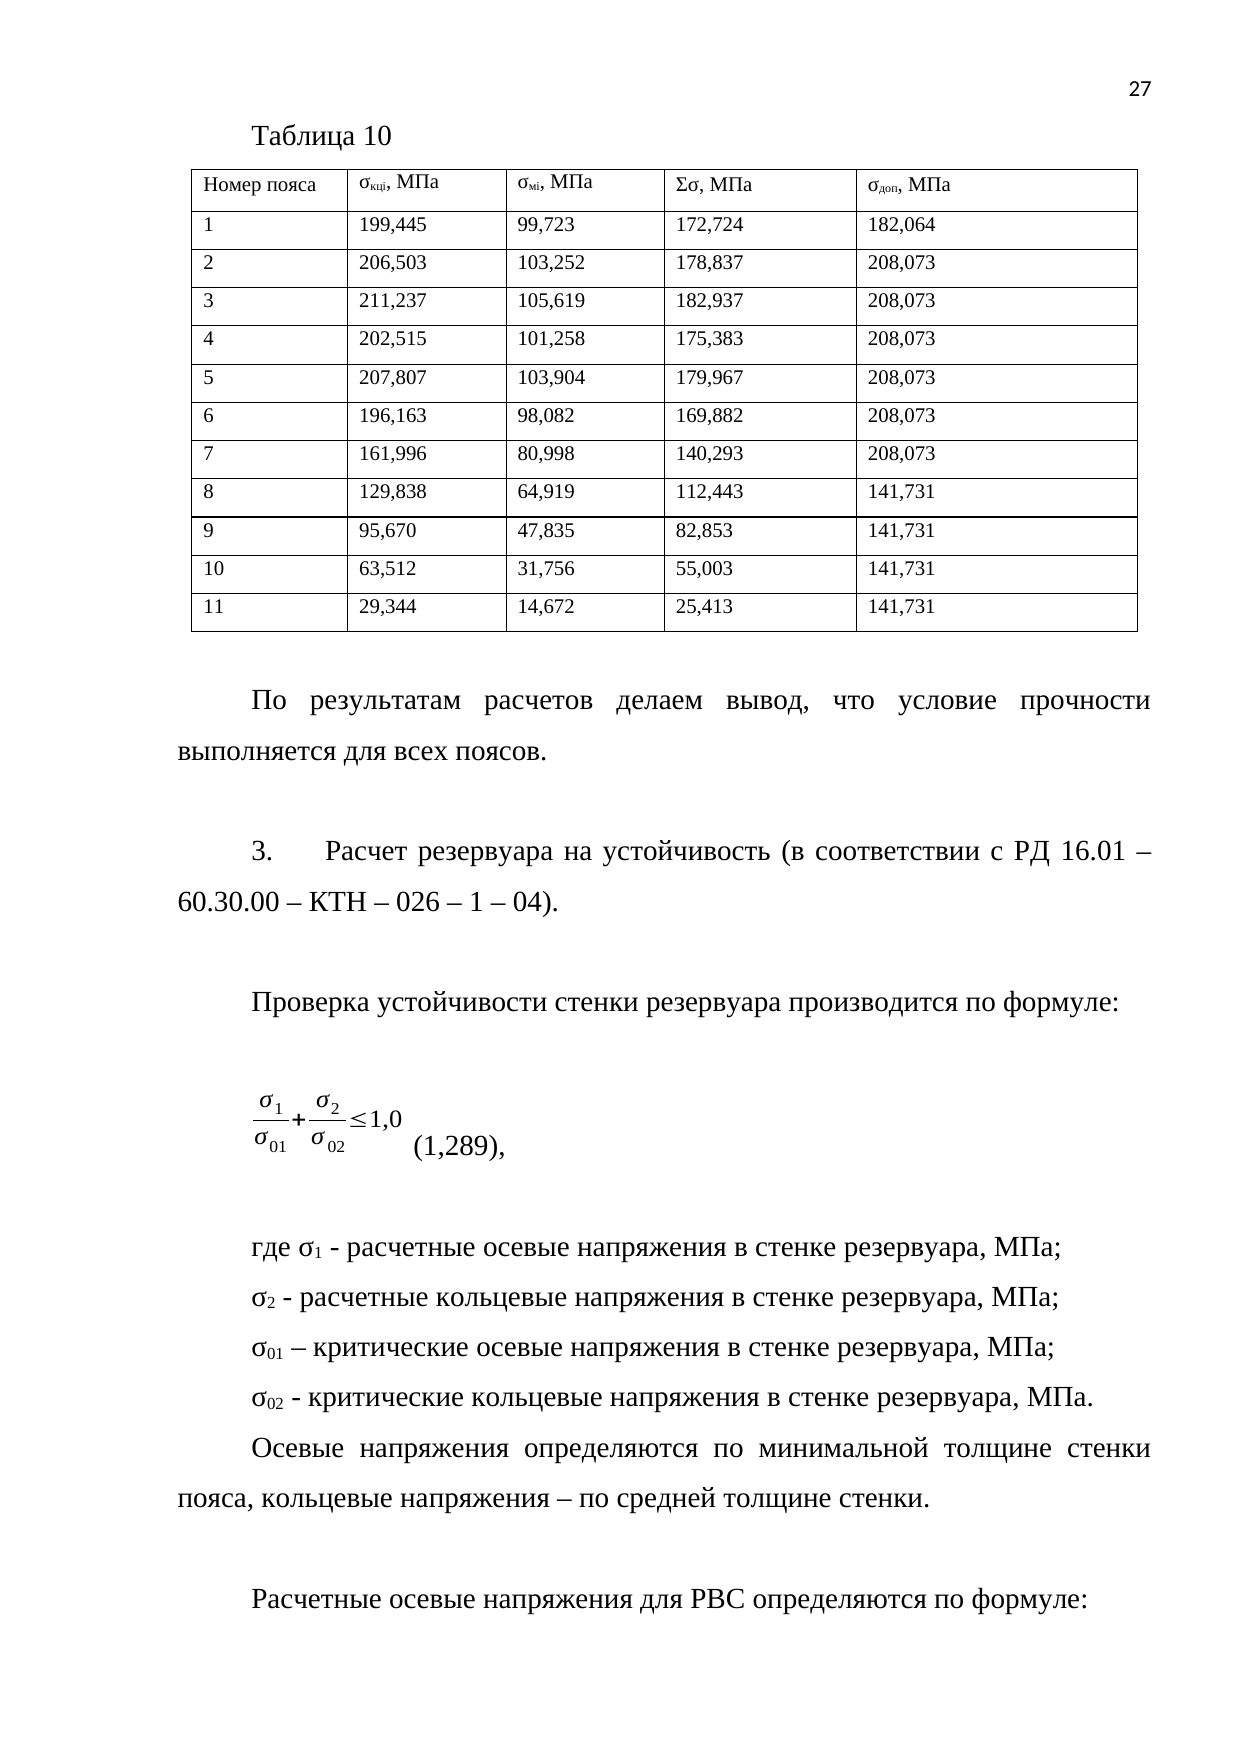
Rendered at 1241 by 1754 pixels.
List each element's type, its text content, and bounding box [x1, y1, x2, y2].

table_cell 31,756 [507, 556, 664, 593]
table_header σдоп, МПа [857, 170, 1137, 211]
table_cell 6 [192, 403, 347, 440]
table_cell 11 [192, 594, 347, 631]
table_cell 175,383 [665, 326, 856, 363]
list где σ1 - расчетные осевые напряжения в стенке резервуара, МПа; [177, 1229, 1152, 1262]
table_cell 1 [192, 212, 347, 249]
table_cell 182,937 [665, 288, 856, 325]
table_cell 103,252 [507, 250, 664, 287]
table_cell 196,163 [348, 403, 506, 440]
table_cell 80,998 [507, 441, 664, 478]
table_cell 208,073 [857, 326, 1137, 363]
table_cell 29,344 [348, 594, 506, 631]
table_cell 161,996 [348, 441, 506, 478]
table_cell 99,723 [507, 212, 664, 249]
table_cell 141,731 [857, 479, 1137, 516]
table_cell 182,064 [857, 212, 1137, 249]
table_cell 7 [192, 441, 347, 478]
table_cell 211,237 [348, 288, 506, 325]
list Таблица 10 [177, 118, 1152, 152]
table_header Номер пояса [192, 170, 347, 211]
table_cell 129,838 [348, 479, 506, 516]
table_cell 14,672 [507, 594, 664, 631]
table_cell 141,731 [857, 594, 1137, 631]
table_cell 9 [192, 518, 347, 555]
table_cell 169,882 [665, 403, 856, 440]
table_cell 2 [192, 250, 347, 287]
table_cell 206,503 [348, 250, 506, 287]
table_cell 179,967 [665, 365, 856, 402]
table_cell 112,443 [665, 479, 856, 516]
table_cell 105,619 [507, 288, 664, 325]
list (1,289), [177, 1085, 1152, 1162]
table_cell 208,073 [857, 403, 1137, 440]
table_cell 103,904 [507, 365, 664, 402]
table_cell 5 [192, 365, 347, 402]
table_cell 64,919 [507, 479, 664, 516]
table_cell 208,073 [857, 250, 1137, 287]
text σ02 - критические кольцевые напряжения в стенке резервуара, МПа. [177, 1379, 1152, 1413]
table_cell 82,853 [665, 518, 856, 555]
table_cell 8 [192, 479, 347, 516]
table_cell 10 [192, 556, 347, 593]
table_cell 140,293 [665, 441, 856, 478]
text Расчетные осевые напряжения для РВС определяются по формуле: [177, 1581, 1152, 1614]
table_cell 208,073 [857, 288, 1137, 325]
table_cell 63,512 [348, 556, 506, 593]
text Осевые напряжения определяются по минимальной толщине стенки пояса, кольцевые напряжения – по средней толщине стенки. [177, 1430, 1152, 1514]
table_cell 141,731 [857, 556, 1137, 593]
table_cell 202,515 [348, 326, 506, 363]
table_cell 141,731 [857, 518, 1137, 555]
table_cell 25,413 [665, 594, 856, 631]
table_cell 98,082 [507, 403, 664, 440]
table_cell 3 [192, 288, 347, 325]
table_cell 199,445 [348, 212, 506, 249]
table_cell 47,835 [507, 518, 664, 555]
text Проверка устойчивости стенки резервуара производится по формуле: [177, 984, 1152, 1018]
table_cell 207,807 [348, 365, 506, 402]
table_cell 4 [192, 326, 347, 363]
table_cell 95,670 [348, 518, 506, 555]
table_cell 208,073 [857, 441, 1137, 478]
table_cell 55,003 [665, 556, 856, 593]
table_header σкцi, МПа [348, 170, 506, 211]
table_cell 172,724 [665, 212, 856, 249]
table_cell 101,258 [507, 326, 664, 363]
table_header σмi, МПа [507, 170, 664, 211]
table_cell 178,837 [665, 250, 856, 287]
table_cell 208,073 [857, 365, 1137, 402]
list По результатам расчетов делаем вывод, что условие прочности выполняется для всех поясов. [177, 682, 1152, 766]
text σ2 - расчетные кольцевые напряжения в стенке резервуара, МПа; [177, 1279, 1152, 1312]
text σ01 – критические осевые напряжения в стенке резервуара, МПа; [177, 1329, 1152, 1363]
list Расчет резервуара на устойчивость (в соответствии с РД 16.01 – 60.30.00 – КТН – 026 – 1 – 04). [177, 833, 1152, 917]
table_header Σσ, МПа [665, 170, 856, 211]
